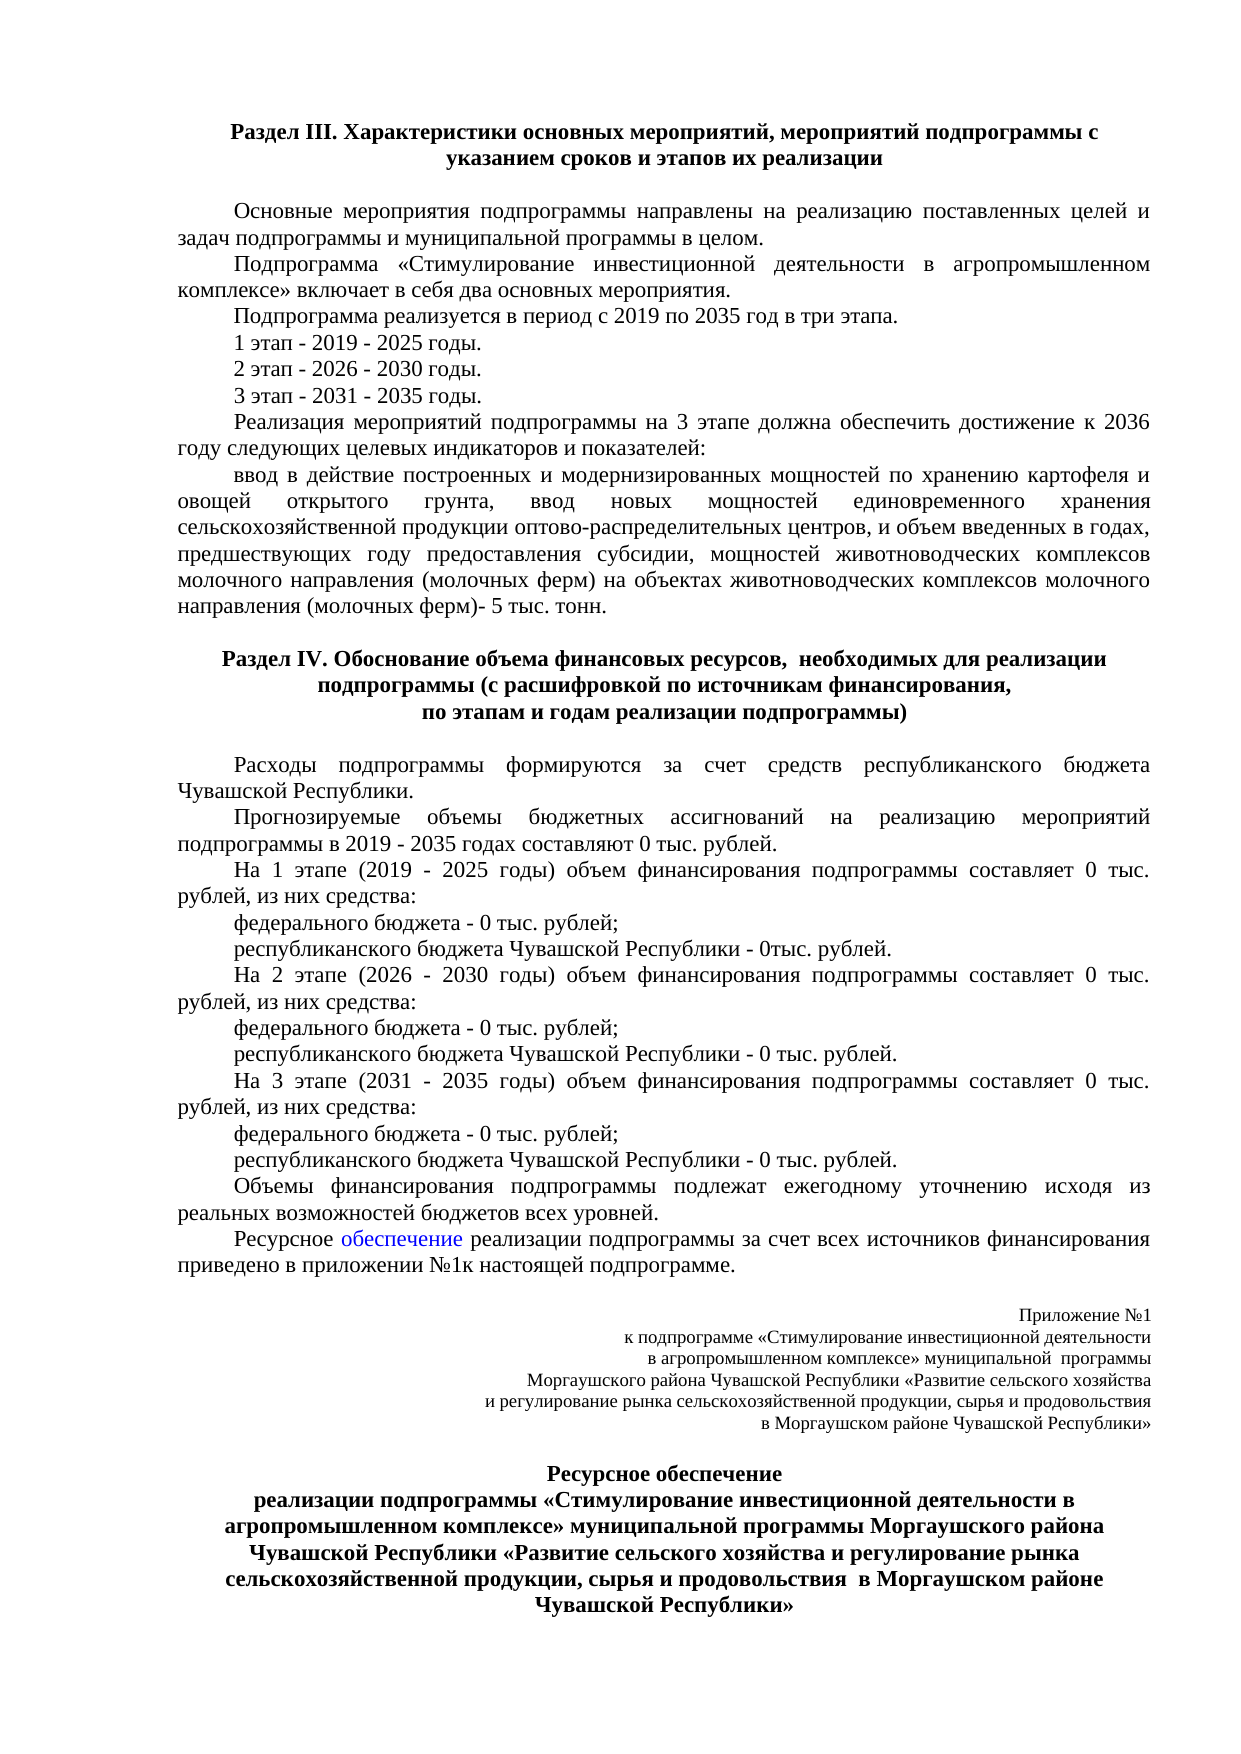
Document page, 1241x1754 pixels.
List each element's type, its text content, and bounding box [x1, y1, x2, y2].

title Раздел III. Характеристики основных мероприятий, мероприятий подпрограммы с указанием сроков и этапов их реализации [177, 118, 1152, 171]
text федерального бюджета - 0 тыс. рублей; [177, 1119, 1152, 1146]
text Объемы финансирования подпрограммы подлежат ежегодному уточнению исходя из реальных возможностей бюджетов всех уровней. [177, 1172, 1152, 1225]
text Прогнозируемые объемы бюджетных ассигнований на реализацию мероприятий подпрограммы в 2019 - 2035 годах составляют 0 тыс. рублей. [177, 803, 1152, 856]
title по этапам и годам реализации подпрограммы) [177, 698, 1152, 724]
text и регулирование рынка сельскохозяйственной продукции, сырья и продовольствия [177, 1390, 1152, 1412]
title Раздел IV. Обоснование объема финансовых ресурсов, необходимых для реализации подпрограммы (с расшифровкой по источникам финансирования, [177, 645, 1152, 698]
text в агропромышленном комплексе» муниципальной программы [177, 1347, 1152, 1369]
text Приложение №1 [177, 1304, 1152, 1326]
text Реализация мероприятий подпрограммы на 3 этапе должна обеспечить достижение к 2036 году следующих целевых индикаторов и показателей: [177, 408, 1152, 461]
text к подпрограмме «Стимулирование инвестиционной деятельности [177, 1326, 1152, 1347]
text На 2 этапе (2026 - 2030 годы) объем финансирования подпрограммы составляет 0 тыс. рублей, из них средства: [177, 961, 1152, 1014]
text 1 этап - 2019 - 2025 годы. [177, 329, 1152, 355]
title реализации подпрограммы «Стимулирование инвестиционной деятельности в агропромышленном комплексе» муниципальной программы Моргаушского района Чувашской Республики «Развитие сельского хозяйства и регулирование рынка сельскохозяйственной продукции, сырья и продовольствия в Моргаушском районе Чувашской Республики» [177, 1486, 1152, 1618]
text На 1 этапе (2019 - 2025 годы) объем финансирования подпрограммы составляет 0 тыс. рублей, из них средства: [177, 856, 1152, 909]
text На 3 этапе (2031 - 2035 годы) объем финансирования подпрограммы составляет 0 тыс. рублей, из них средства: [177, 1067, 1152, 1119]
text Ресурсное обеспечение реализации подпрограммы за счет всех источников финансирования приведено в приложении №1к настоящей подпрограмме. [177, 1225, 1152, 1278]
title Ресурсное обеспечение [177, 1460, 1152, 1486]
text федерального бюджета - 0 тыс. рублей; [177, 1014, 1152, 1041]
text федерального бюджета - 0 тыс. рублей; [177, 909, 1152, 935]
text Расходы подпрограммы формируются за счет средств республиканского бюджета Чувашской Республики. [177, 751, 1152, 803]
text Подпрограмма реализуется в период с 2019 по 2035 год в три этапа. [177, 303, 1152, 329]
text республиканского бюджета Чувашской Республики - 0тыс. рублей. [177, 935, 1152, 961]
text 3 этап - 2031 - 2035 годы. [177, 382, 1152, 408]
text Подпрограмма «Стимулирование инвестиционной деятельности в агропромышленном комплексе» включает в себя два основных мероприятия. [177, 250, 1152, 303]
text в Моргаушском районе Чувашской Республики» [177, 1412, 1152, 1433]
text 2 этап - 2026 - 2030 годы. [177, 355, 1152, 382]
text Основные мероприятия подпрограммы направлены на реализацию поставленных целей и задач подпрограммы и муниципальной программы в целом. [177, 197, 1152, 250]
text Моргаушского района Чувашской Республики «Развитие сельского хозяйства [177, 1369, 1152, 1390]
text республиканского бюджета Чувашской Республики - 0 тыс. рублей. [177, 1041, 1152, 1067]
text республиканского бюджета Чувашской Республики - 0 тыс. рублей. [177, 1146, 1152, 1172]
